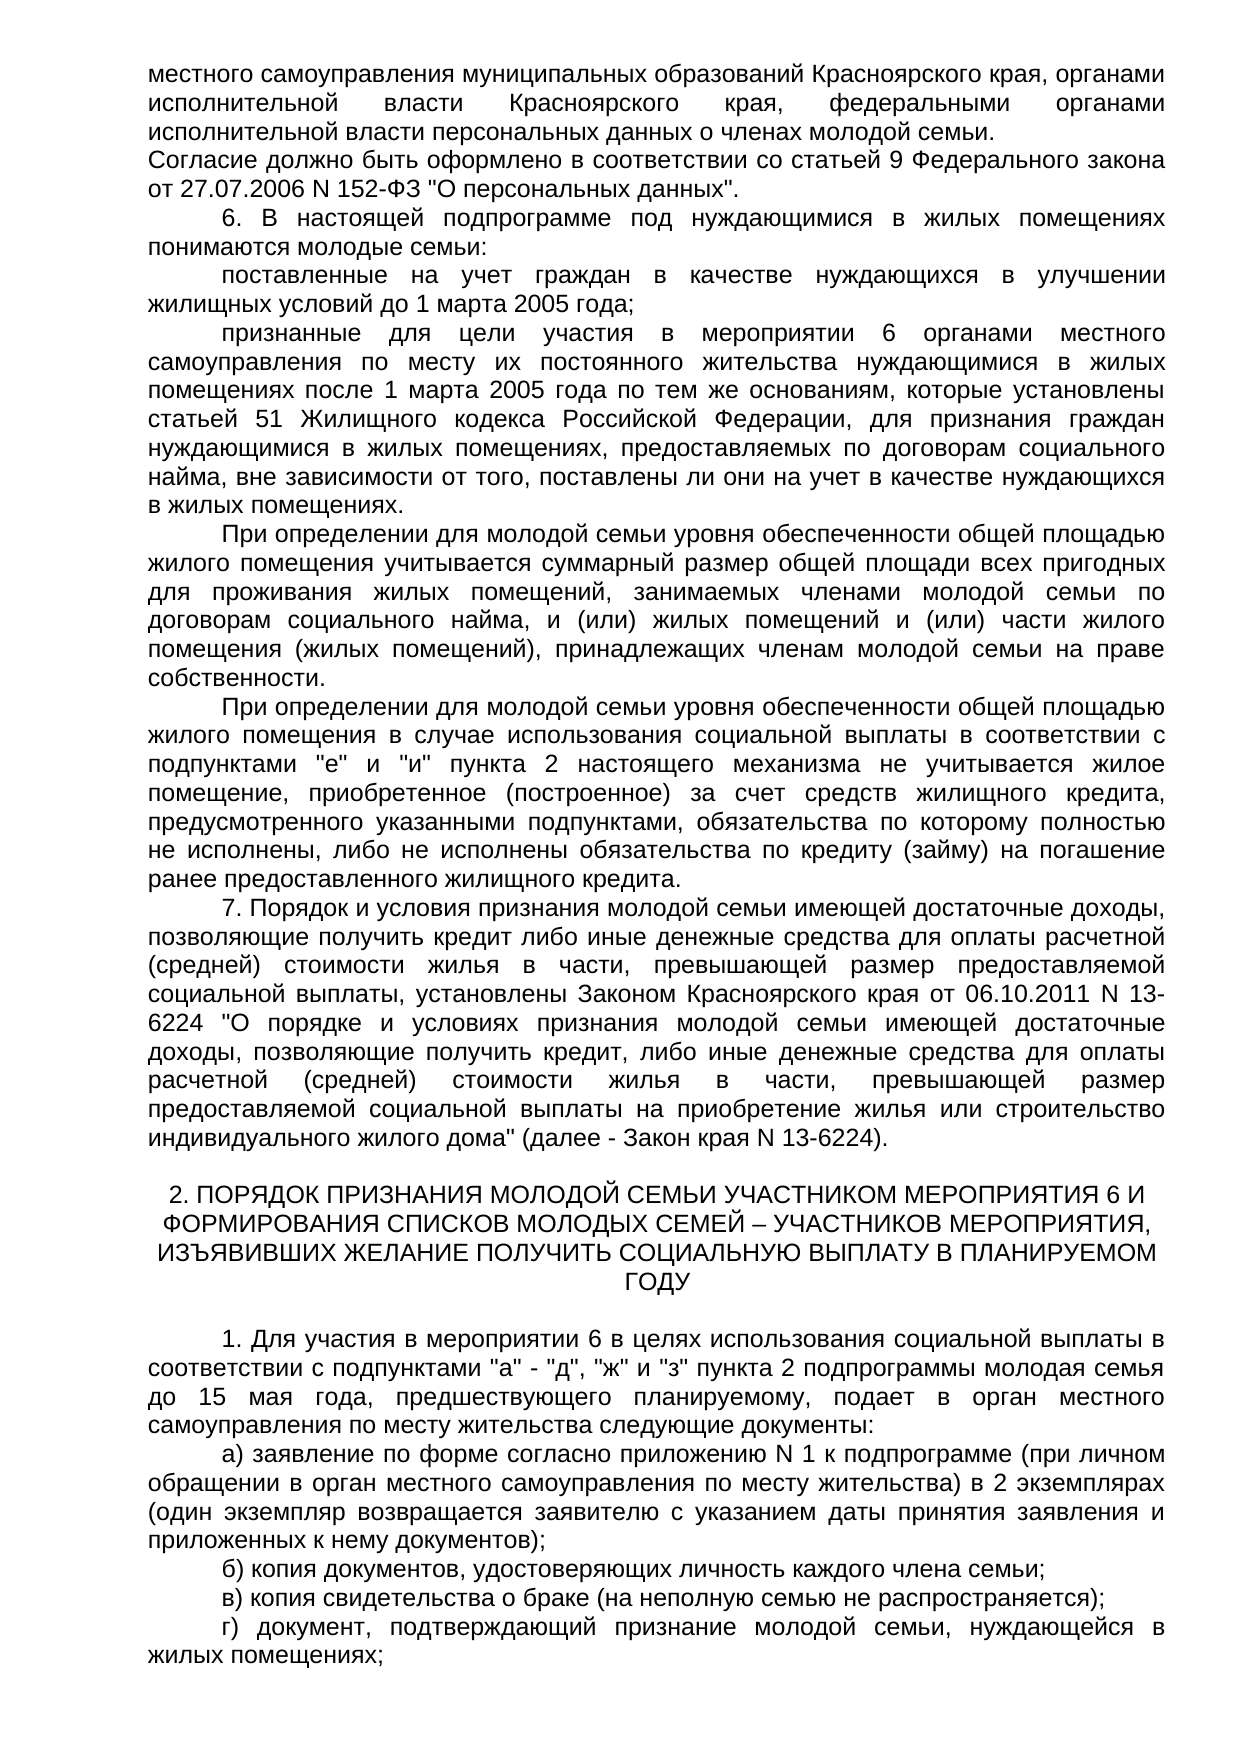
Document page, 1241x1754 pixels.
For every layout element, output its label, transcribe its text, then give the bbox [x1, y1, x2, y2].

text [148, 59, 1167, 145]
text 1. Для участия в мероприятии 6 в целях использования социальной выплаты в соответствии с подпунктами "а" - "д", "ж" и "з" пункта 2 подпрограммы молодая семья до 15 мая года, предшествующего планируемому, подает в орган местного самоуправления по месту жительства следующие документы: [148, 1324, 1167, 1439]
text г) документ, подтверждающий признание молодой семьи, нуждающейся в жилых помещениях; [148, 1612, 1167, 1669]
text в) копия свидетельства о браке (на неполную семью не распространяется); [148, 1583, 1167, 1612]
text признанные для цели участия в мероприятии 6 органами местного самоуправления по месту их постоянного жительства нуждающимися в жилых помещениях после 1 марта 2005 года по тем же основаниям, которые установлены статьей 51 Жилищного кодекса Российской Федерации, для признания граждан нуждающимися в жилых помещениях, предоставляемых по договорам социального найма, вне зависимости от того, поставлены ли они на учет в качестве нуждающихся в жилых помещениях. [148, 318, 1167, 519]
text б) копия документов, удостоверяющих личность каждого члена семьи; [148, 1554, 1167, 1583]
text Согласие должно быть оформлено в соответствии со статьей 9 Федерального закона от 27.07.2006 N 152-ФЗ "О персональных данных". [148, 145, 1167, 203]
text При определении для молодой семьи уровня обеспеченности общей площадью жилого помещения в случае использования социальной выплаты в соответствии с подпунктами "е" и "и" пункта 2 настоящего механизма не учитывается жилое помещение, приобретенное (построенное) за счет средств жилищного кредита, предусмотренного указанными подпунктами, обязательства по которому полностью не исполнены, либо не исполнены обязательства по кредиту (займу) на погашение ранее предоставленного жилищного кредита. [148, 692, 1167, 893]
text 7. Порядок и условия признания молодой семьи имеющей достаточные доходы, позволяющие получить кредит либо иные денежные средства для оплаты расчетной (средней) стоимости жилья в части, превышающей размер предоставляемой социальной выплаты, установлены Законом Красноярского края от 06.10.2011 N 13-6224 "О порядке и условиях признания молодой семьи имеющей достаточные доходы, позволяющие получить кредит, либо иные денежные средства для оплаты расчетной (средней) стоимости жилья в части, превышающей размер предоставляемой социальной выплаты на приобретение жилья или строительство индивидуального жилого дома" (далее - Закон края N 13-6224). [148, 893, 1167, 1152]
text 6. В настоящей подпрограмме под нуждающимися в жилых помещениях понимаются молодые семьи: [148, 203, 1167, 260]
text поставленные на учет граждан в качестве нуждающихся в улучшении жилищных условий до 1 марта 2005 года; [148, 260, 1167, 318]
text 2. ПОРЯДОК ПРИЗНАНИЯ МОЛОДОЙ СЕМЬИ УЧАСТНИКОМ МЕРОПРИЯТИЯ 6 И ФОРМИРОВАНИЯ СПИСКОВ МОЛОДЫХ СЕМЕЙ – УЧАСТНИКОВ МЕРОПРИЯТИЯ, ИЗЪЯВИВШИХ ЖЕЛАНИЕ ПОЛУЧИТЬ СОЦИАЛЬНУЮ ВЫПЛАТУ В ПЛАНИРУЕМОМ ГОДУ [148, 1180, 1167, 1295]
text При определении для молодой семьи уровня обеспеченности общей площадью жилого помещения учитывается суммарный размер общей площади всех пригодных для проживания жилых помещений, занимаемых членами молодой семьи по договорам социального найма, и (или) жилых помещений и (или) части жилого помещения (жилых помещений), принадлежащих членам молодой семьи на праве собственности. [148, 519, 1167, 692]
